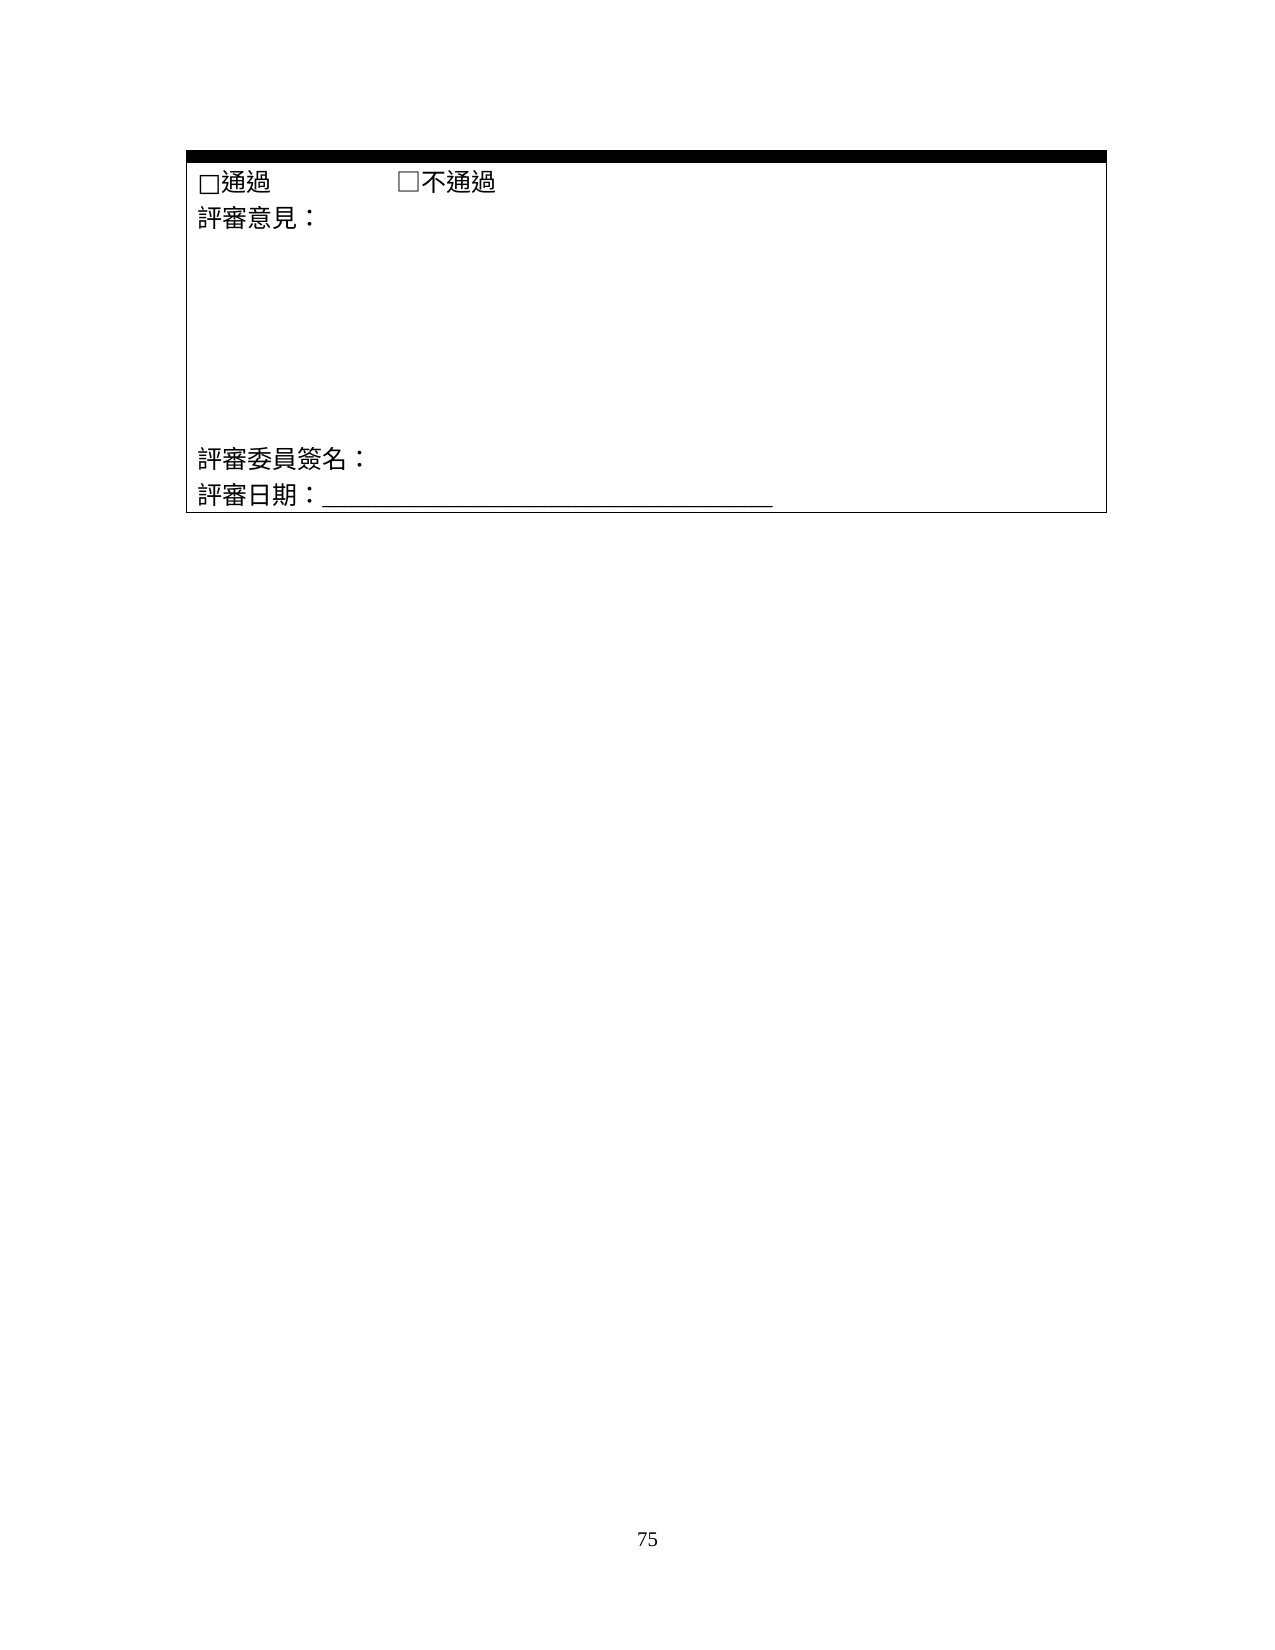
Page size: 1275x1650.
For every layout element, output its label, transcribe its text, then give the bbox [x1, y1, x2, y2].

table_cell □通過 □不通過 評審意見： 評審委員簽名： 評審日期：____________________________________ [187, 163, 1106, 512]
